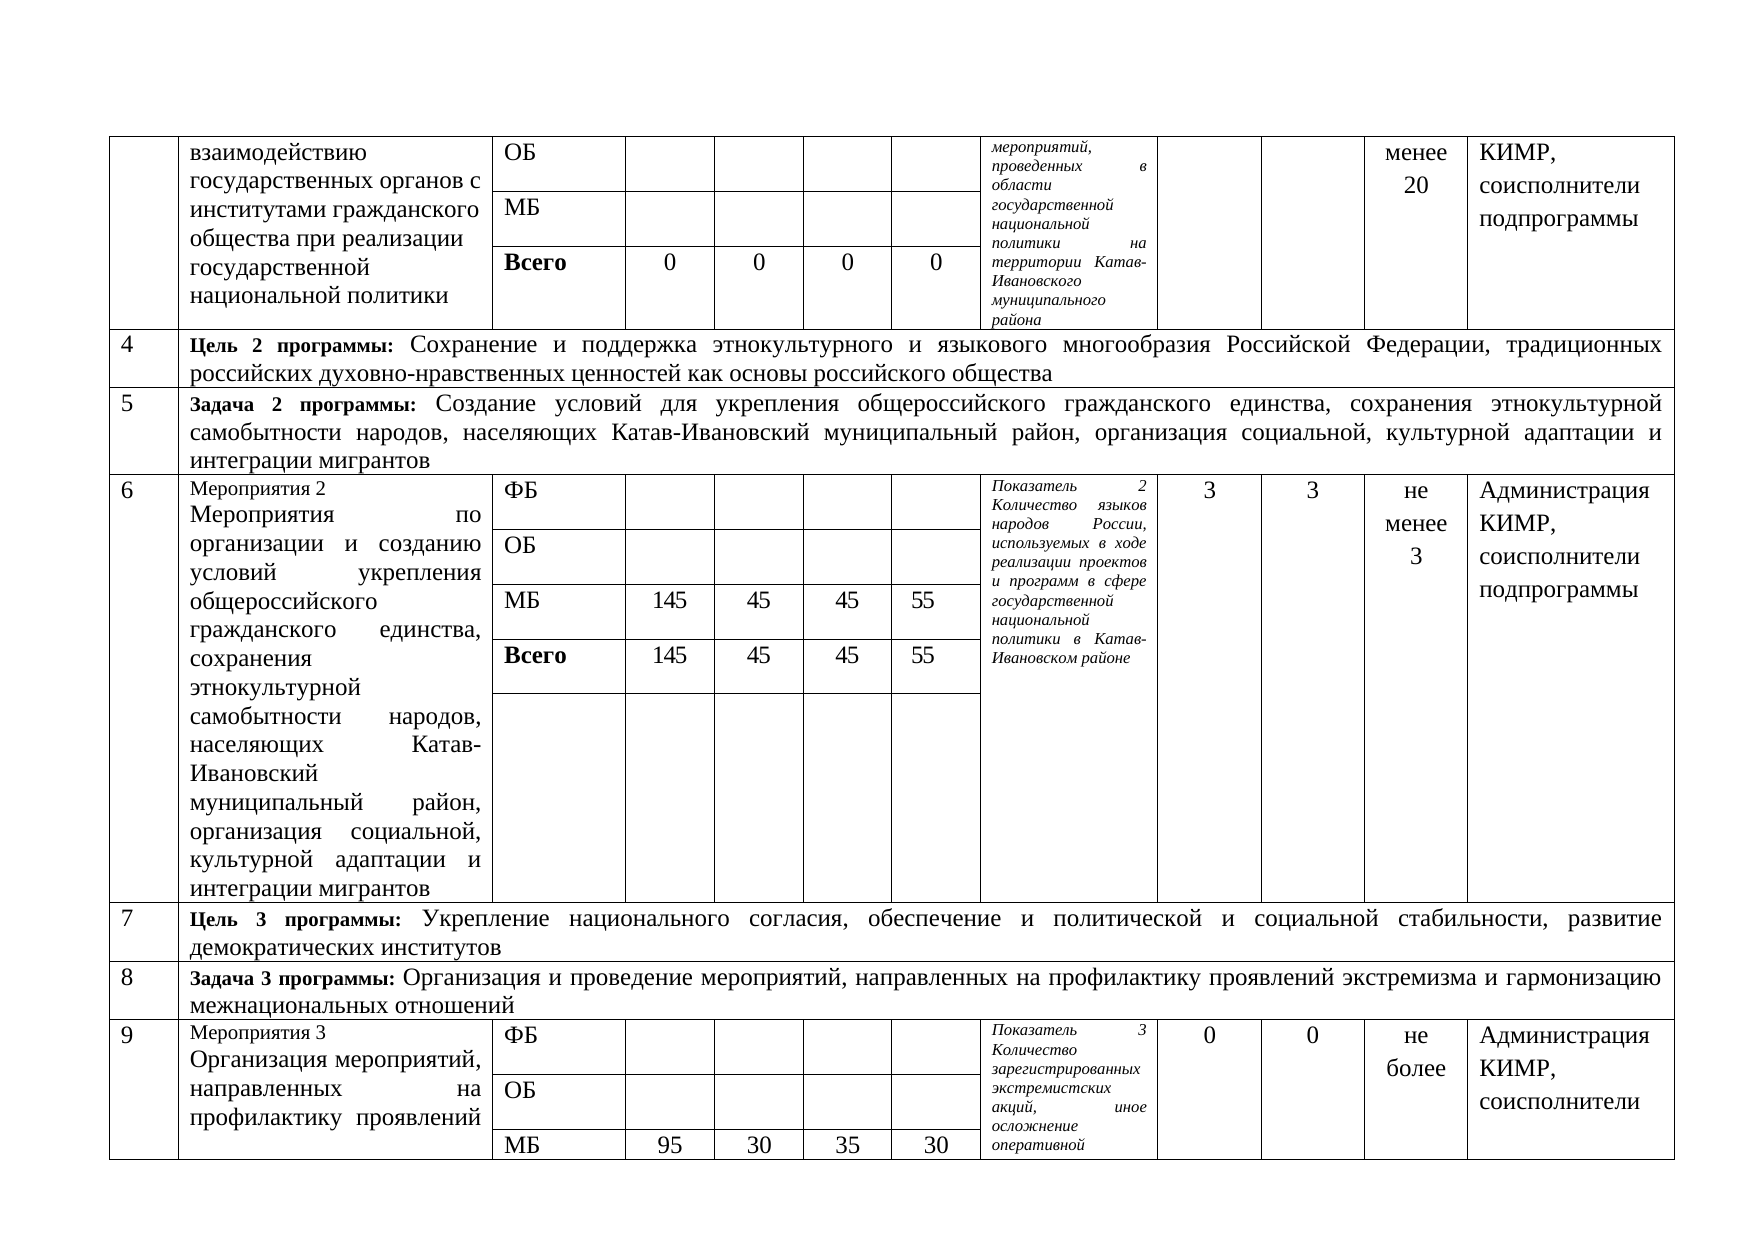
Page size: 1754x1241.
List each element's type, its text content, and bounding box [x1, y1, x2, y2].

table_cell 0 [892, 247, 980, 328]
table_cell [804, 1075, 891, 1129]
table_cell Задача 2 программы: Создание условий для укрепления общероссийского гражданского единства, сохранения этнокультурной самобытности народов, населяющих Катав-Ивановский муниципальный район, организация социальной, культурной адаптации и интеграции мигрантов [179, 388, 1674, 474]
table_cell 3 [1158, 475, 1261, 902]
table_cell [892, 694, 980, 902]
table_cell 55 [892, 640, 980, 693]
table_cell не менее 20 [1365, 137, 1467, 328]
table_cell 55 [892, 585, 980, 639]
table_cell Мероприятия 2 Мероприятия по организации и созданию условий укрепления общероссийского гражданского единства, сохранения этнокультурной самобытности народов, населяющих Катав-Ивановский муниципальный район, организация социальной, культурной адаптации и интеграции мигрантов [179, 475, 492, 902]
table_cell [804, 1020, 891, 1074]
table_cell 45 [715, 640, 803, 693]
table_cell 35 [804, 1130, 891, 1159]
table_cell 145 [626, 585, 714, 639]
table_cell 6 [110, 475, 178, 902]
table_cell ОБ [493, 530, 625, 584]
table_cell [804, 192, 891, 246]
table_cell [715, 192, 803, 246]
table_cell Всего [493, 247, 625, 328]
table_cell [626, 192, 714, 246]
table_cell [892, 1020, 980, 1074]
table_cell не более 1 [1365, 1020, 1467, 1159]
table_cell 0 [715, 247, 803, 328]
table_cell [804, 530, 891, 584]
table_cell 9 [110, 1020, 178, 1159]
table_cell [179, 137, 492, 328]
table_cell 145 [626, 640, 714, 693]
table_cell 3 [110, 137, 178, 328]
table_cell [493, 694, 625, 902]
table_cell ОБ [493, 1075, 625, 1129]
table_cell 45 [804, 640, 891, 693]
table_cell [804, 694, 891, 902]
table_cell 0 [1262, 1020, 1364, 1159]
table_cell МБ [493, 585, 625, 639]
table_cell 95 [626, 1130, 714, 1159]
table_cell [892, 137, 980, 191]
table_cell ФБ [493, 1020, 625, 1074]
table_cell 5 [110, 388, 178, 474]
table_cell 20 [1262, 137, 1364, 328]
table_cell 30 [715, 1130, 803, 1159]
table_cell [715, 475, 803, 529]
table_cell [626, 530, 714, 584]
table_cell [715, 530, 803, 584]
table_cell МБ [493, 192, 625, 246]
table_cell 0 [1158, 1020, 1261, 1159]
table_cell [892, 530, 980, 584]
table_cell [804, 137, 891, 191]
table_cell 3 [1262, 475, 1364, 902]
table_cell [892, 475, 980, 529]
table_cell МБ [493, 1130, 625, 1159]
table_cell не менее 3 [1365, 475, 1467, 902]
table_cell [626, 137, 714, 191]
table_cell [892, 192, 980, 246]
table_cell Администрация КИМР, соисполнители подпрограммы [1468, 475, 1674, 902]
table_cell 0 [626, 247, 714, 328]
table_cell Цель 3 программы: Укрепление национального согласия, обеспечение и политической и социальной стабильности, развитие демократических институтов [179, 903, 1674, 961]
table_cell Всего [493, 640, 625, 693]
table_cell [1468, 137, 1674, 328]
table_cell Показатель 3 Количество зарегистрированных экстремистских акций, иное осложнение оперативной обстановки, в том числе выявление межэтнических и межрелигиозных конфликтов [981, 1020, 1157, 1159]
table_cell [626, 694, 714, 902]
table_cell Задача 3 программы: Организация и проведение мероприятий, направленных на профилактику проявлений экстремизма и гармонизацию межнациональных отношений [179, 962, 1674, 1019]
table_cell Администрация КИМР, соисполнители подпрограммы [1468, 1020, 1674, 1159]
table_cell [626, 475, 714, 529]
table_cell 7 [110, 903, 178, 961]
table_cell [626, 1020, 714, 1074]
table_cell [892, 1075, 980, 1129]
table_cell Мероприятия 3 Организация мероприятий, направленных на профилактику проявлений экстремизма и гармонизацию межнациональных отношений [179, 1020, 492, 1159]
table_cell ОБ [493, 137, 625, 191]
table_cell 45 [715, 585, 803, 639]
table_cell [981, 137, 1157, 328]
table_cell 45 [804, 585, 891, 639]
table_cell 4 [110, 330, 178, 387]
table_cell [804, 475, 891, 529]
table_cell [715, 137, 803, 191]
table_cell 30 [892, 1130, 980, 1159]
table_cell 0 [804, 247, 891, 328]
table_cell Цель 2 программы: Сохранение и поддержка этнокультурного и языкового многообразия Российской Федерации, традиционных российских духовно-нравственных ценностей как основы российского общества [179, 330, 1674, 387]
table_cell 8 [110, 962, 178, 1019]
table_cell ФБ [493, 475, 625, 529]
table_cell Показатель 2 Количество языков народов России, используемых в ходе реализации проектов и программ в сфере государственной национальной политики в Катав-Ивановском районе [981, 475, 1157, 902]
table_cell [715, 1075, 803, 1129]
table_cell [715, 694, 803, 902]
table_cell [715, 1020, 803, 1074]
table_cell 18 [1158, 137, 1261, 328]
table_cell [626, 1075, 714, 1129]
